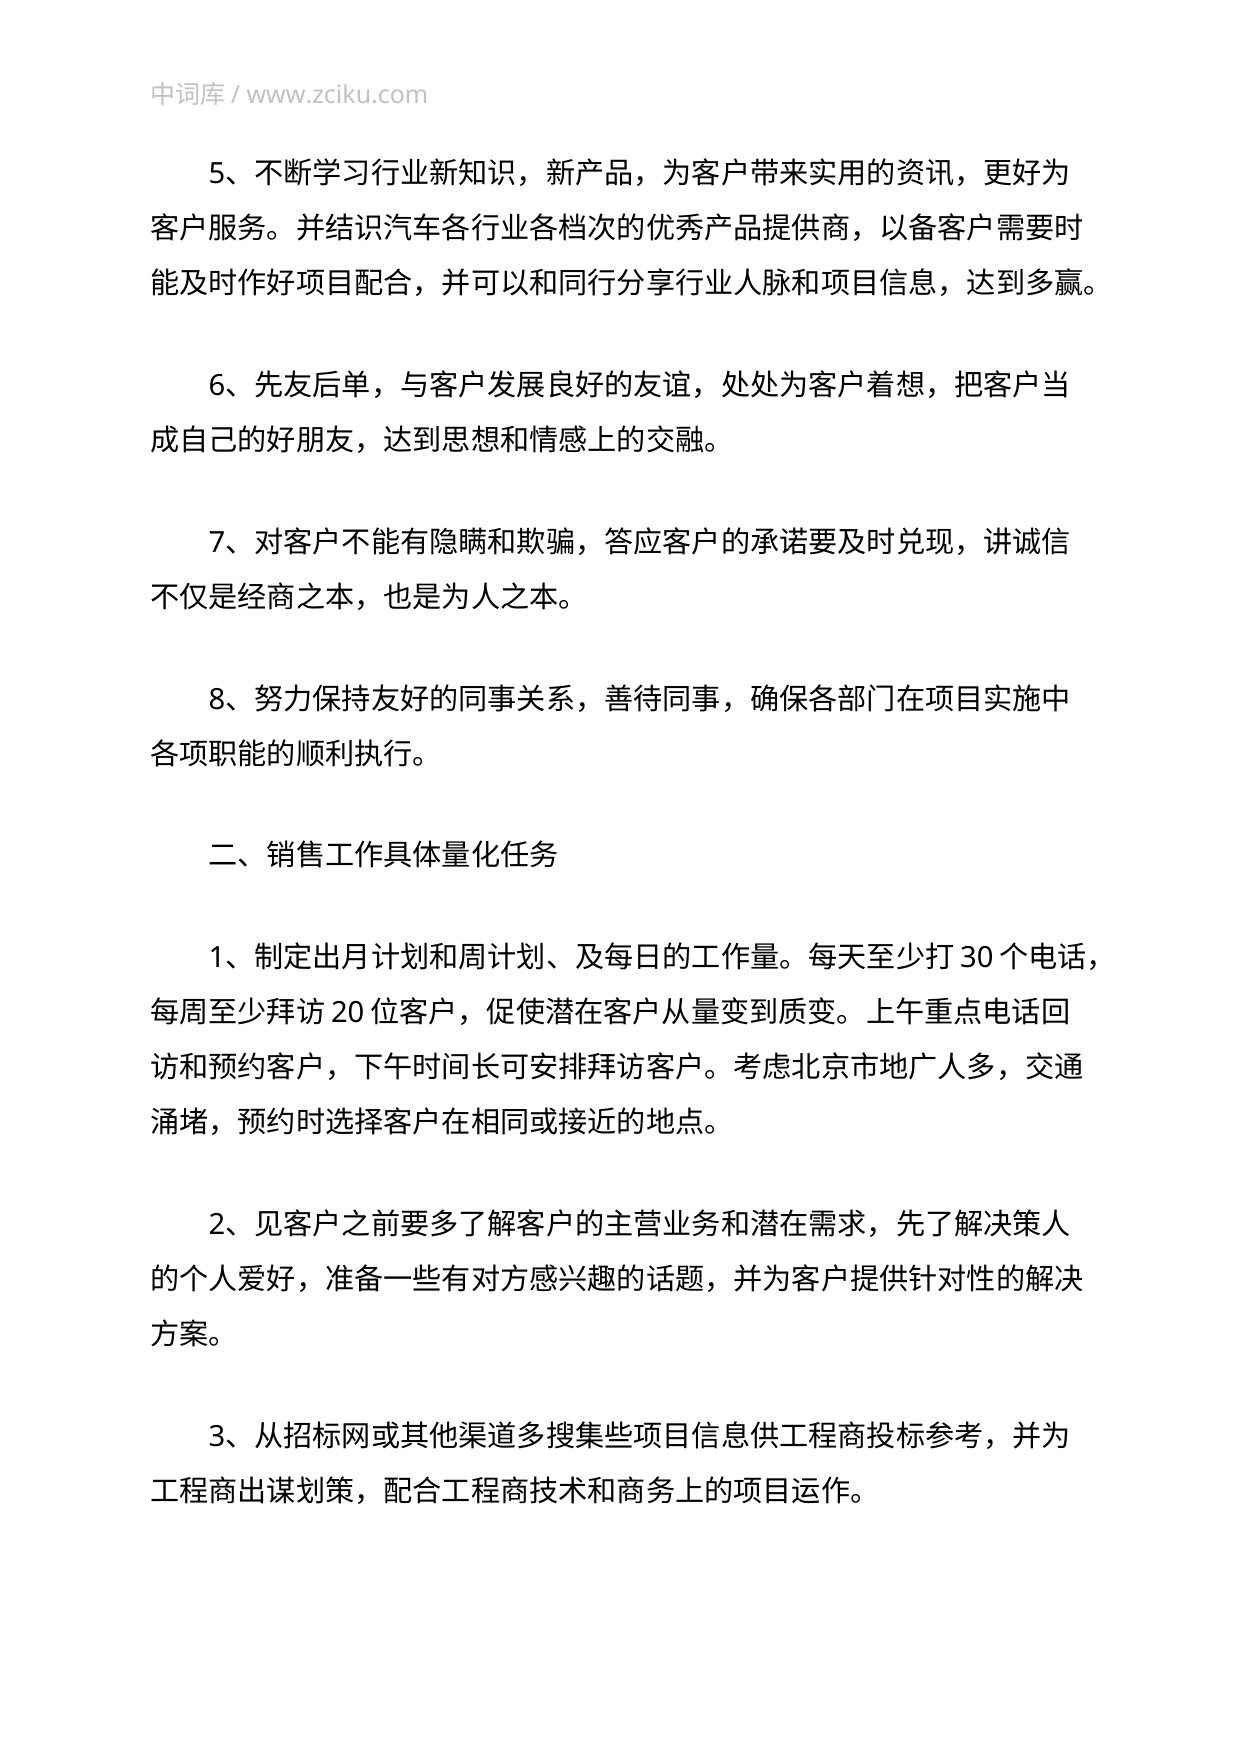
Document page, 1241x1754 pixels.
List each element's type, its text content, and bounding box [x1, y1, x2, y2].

text 5、不断学习行业新知识，新产品，为客户带来实用的资讯，更好为客户服务。并结识汽车各行业各档次的优秀产品提供商，以备客户需要时能及时作好项目配合，并可以和同行分享行业人脉和项目信息，达到多赢。 [150, 150, 1090, 302]
text 8、努力保持友好的同事关系，善待同事，确保各部门在项目实施中各项职能的顺利执行。 [150, 675, 1090, 772]
text 7、对客户不能有隐瞒和欺骗，答应客户的承诺要及时兑现，讲诚信不仅是经商之本，也是为人之本。 [150, 518, 1090, 616]
text 1、制定出月计划和周计划、及每日的工作量。每天至少打30个电话，每周至少拜访20位客户，促使潜在客户从量变到质变。上午重点电话回访和预约客户，下午时间长可安排拜访客户。考虑北京市地广人多，交通涌堵，预约时选择客户在相同或接近的地点。 [150, 934, 1090, 1141]
text 2、见客户之前要多了解客户的主营业务和潜在需求，先了解决策人的个人爱好，准备一些有对方感兴趣的话题，并为客户提供针对性的解决方案。 [150, 1200, 1090, 1353]
text 二、销售工作具体量化任务 [150, 832, 1090, 874]
text 3、从招标网或其他渠道多搜集些项目信息供工程商投标参考，并为工程商出谋划策，配合工程商技术和商务上的项目运作。 [150, 1412, 1090, 1509]
text 6、先友后单，与客户发展良好的友谊，处处为客户着想，把客户当成自己的好朋友，达到思想和情感上的交融。 [150, 362, 1090, 459]
